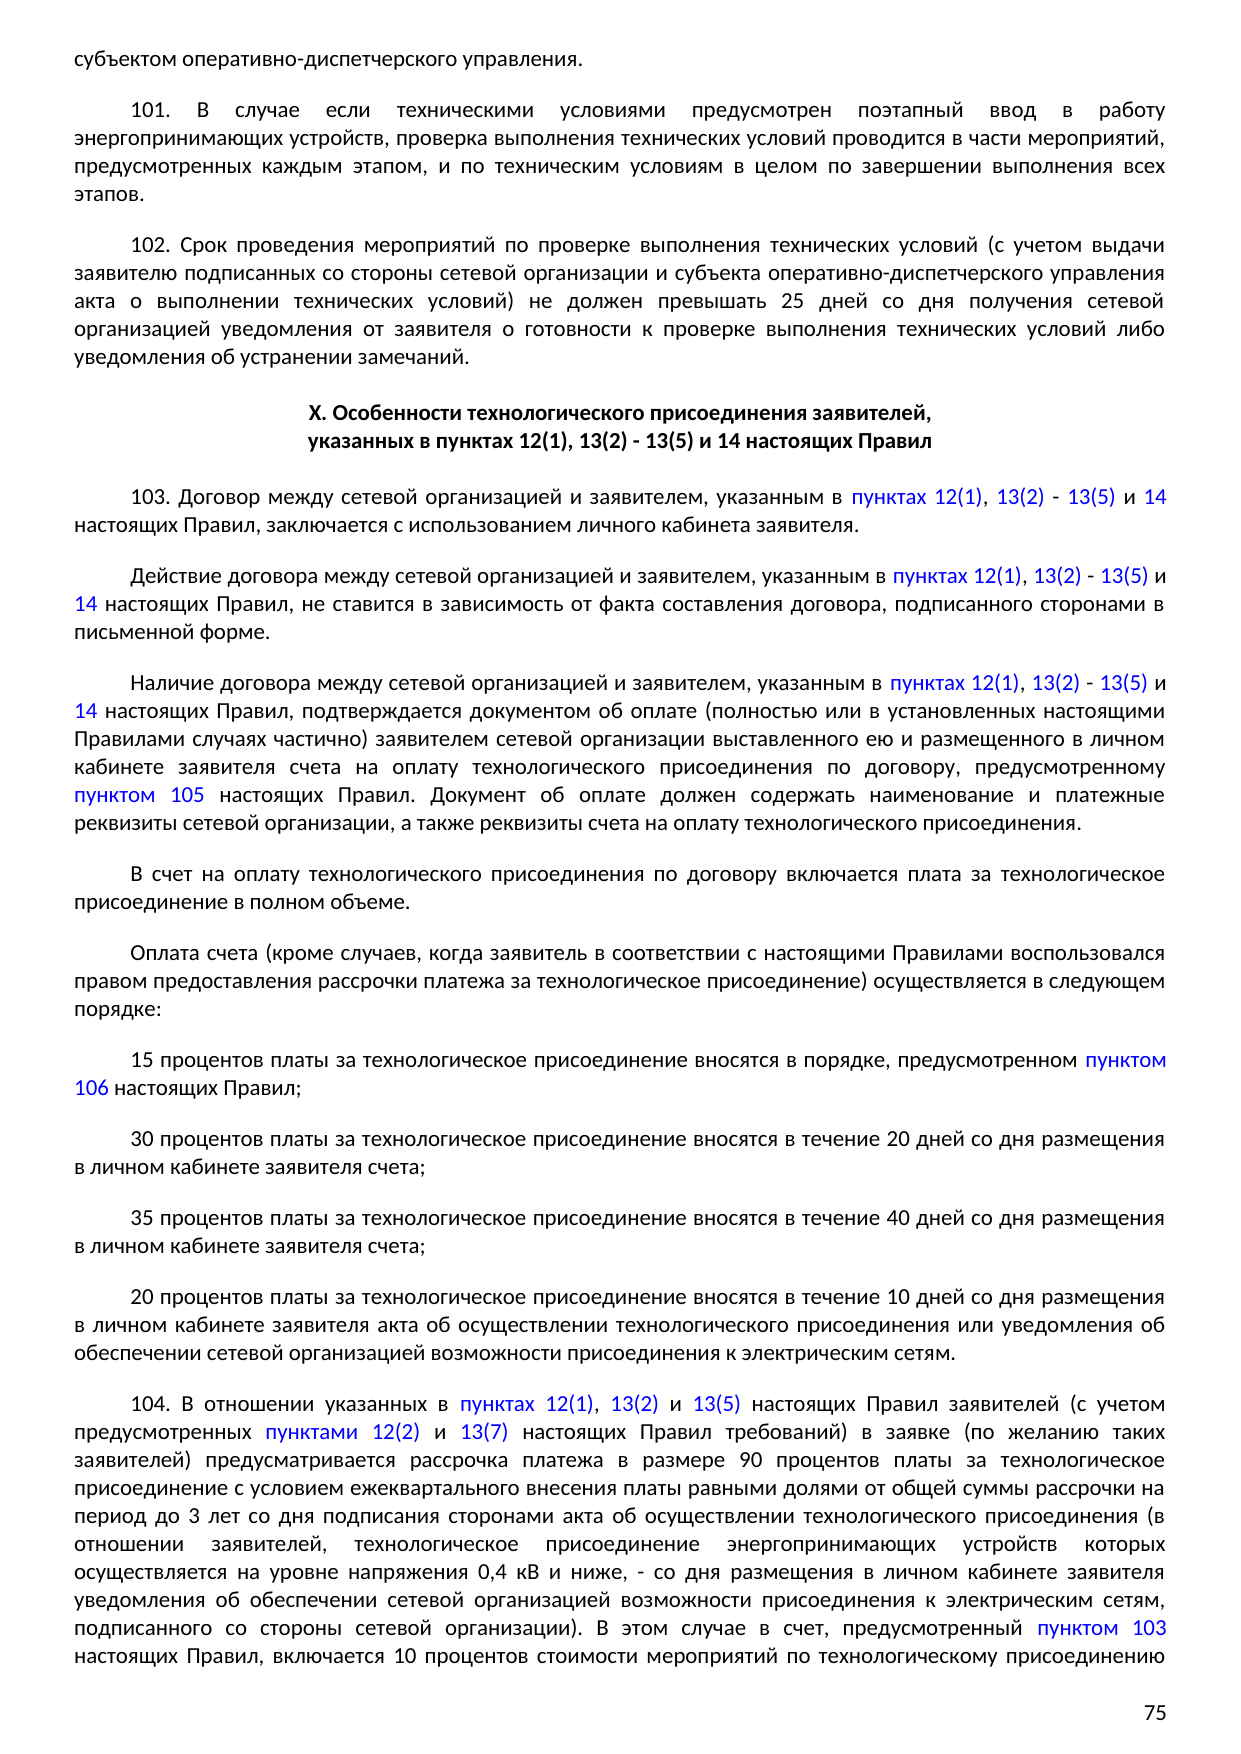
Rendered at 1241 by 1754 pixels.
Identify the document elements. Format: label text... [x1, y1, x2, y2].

text 15 процентов платы за технологическое присоединение вносятся в порядке, предусмотренном пунктом 106 настоящих Правил; [74, 1045, 1167, 1101]
text 30 процентов платы за технологическое присоединение вносятся в течение 20 дней со дня размещения в личном кабинете заявителя счета; [74, 1124, 1167, 1180]
text 102. Срок проведения мероприятий по проверке выполнения технических условий (с учетом выдачи заявителю подписанных со стороны сетевой организации и субъекта оперативно-диспетчерского управления акта о выполнении технических условий) не должен превышать 25 дней со дня получения сетевой организацией уведомления от заявителя о готовности к проверке выполнения технических условий либо уведомления об устранении замечаний. [74, 230, 1167, 370]
text Оплата счета (кроме случаев, когда заявитель в соответствии с настоящими Правилами воспользовался правом предоставления рассрочки платежа за технологическое присоединение) осуществляется в следующем порядке: [74, 938, 1167, 1022]
text 35 процентов платы за технологическое присоединение вносятся в течение 40 дней со дня размещения в личном кабинете заявителя счета; [74, 1203, 1167, 1259]
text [74, 44, 1167, 72]
text В счет на оплату технологического присоединения по договору включается плата за технологическое присоединение в полном объеме. [74, 859, 1167, 916]
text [74, 1389, 1167, 1669]
text 103. Договор между сетевой организацией и заявителем, указанным в пунктах 12(1), 13(2) - 13(5) и 14 настоящих Правил, заключается с использованием личного кабинета заявителя. [74, 482, 1167, 538]
text Действие договора между сетевой организацией и заявителем, указанным в пунктах 12(1), 13(2) - 13(5) и 14 настоящих Правил, не ставится в зависимость от факта составления договора, подписанного сторонами в письменной форме. [74, 561, 1167, 646]
title X. Особенности технологического присоединения заявителей, [74, 398, 1167, 426]
text 20 процентов платы за технологическое присоединение вносятся в течение 10 дней со дня размещения в личном кабинете заявителя акта об осуществлении технологического присоединения или уведомления об обеспечении сетевой организацией возможности присоединения к электрическим сетям. [74, 1282, 1167, 1366]
title указанных в пунктах 12(1), 13(2) - 13(5) и 14 настоящих Правил [74, 426, 1167, 454]
text 101. В случае если техническими условиями предусмотрен поэтапный ввод в работу энергопринимающих устройств, проверка выполнения технических условий проводится в части мероприятий, предусмотренных каждым этапом, и по техническим условиям в целом по завершении выполнения всех этапов. [74, 95, 1167, 207]
text Наличие договора между сетевой организацией и заявителем, указанным в пунктах 12(1), 13(2) - 13(5) и 14 настоящих Правил, подтверждается документом об оплате (полностью или в установленных настоящими Правилами случаях частично) заявителем сетевой организации выставленного ею и размещенного в личном кабинете заявителя счета на оплату технологического присоединения по договору, предусмотренному пунктом 105 настоящих Правил. Документ об оплате должен содержать наименование и платежные реквизиты сетевой организации, а также реквизиты счета на оплату технологического присоединения. [74, 668, 1167, 837]
